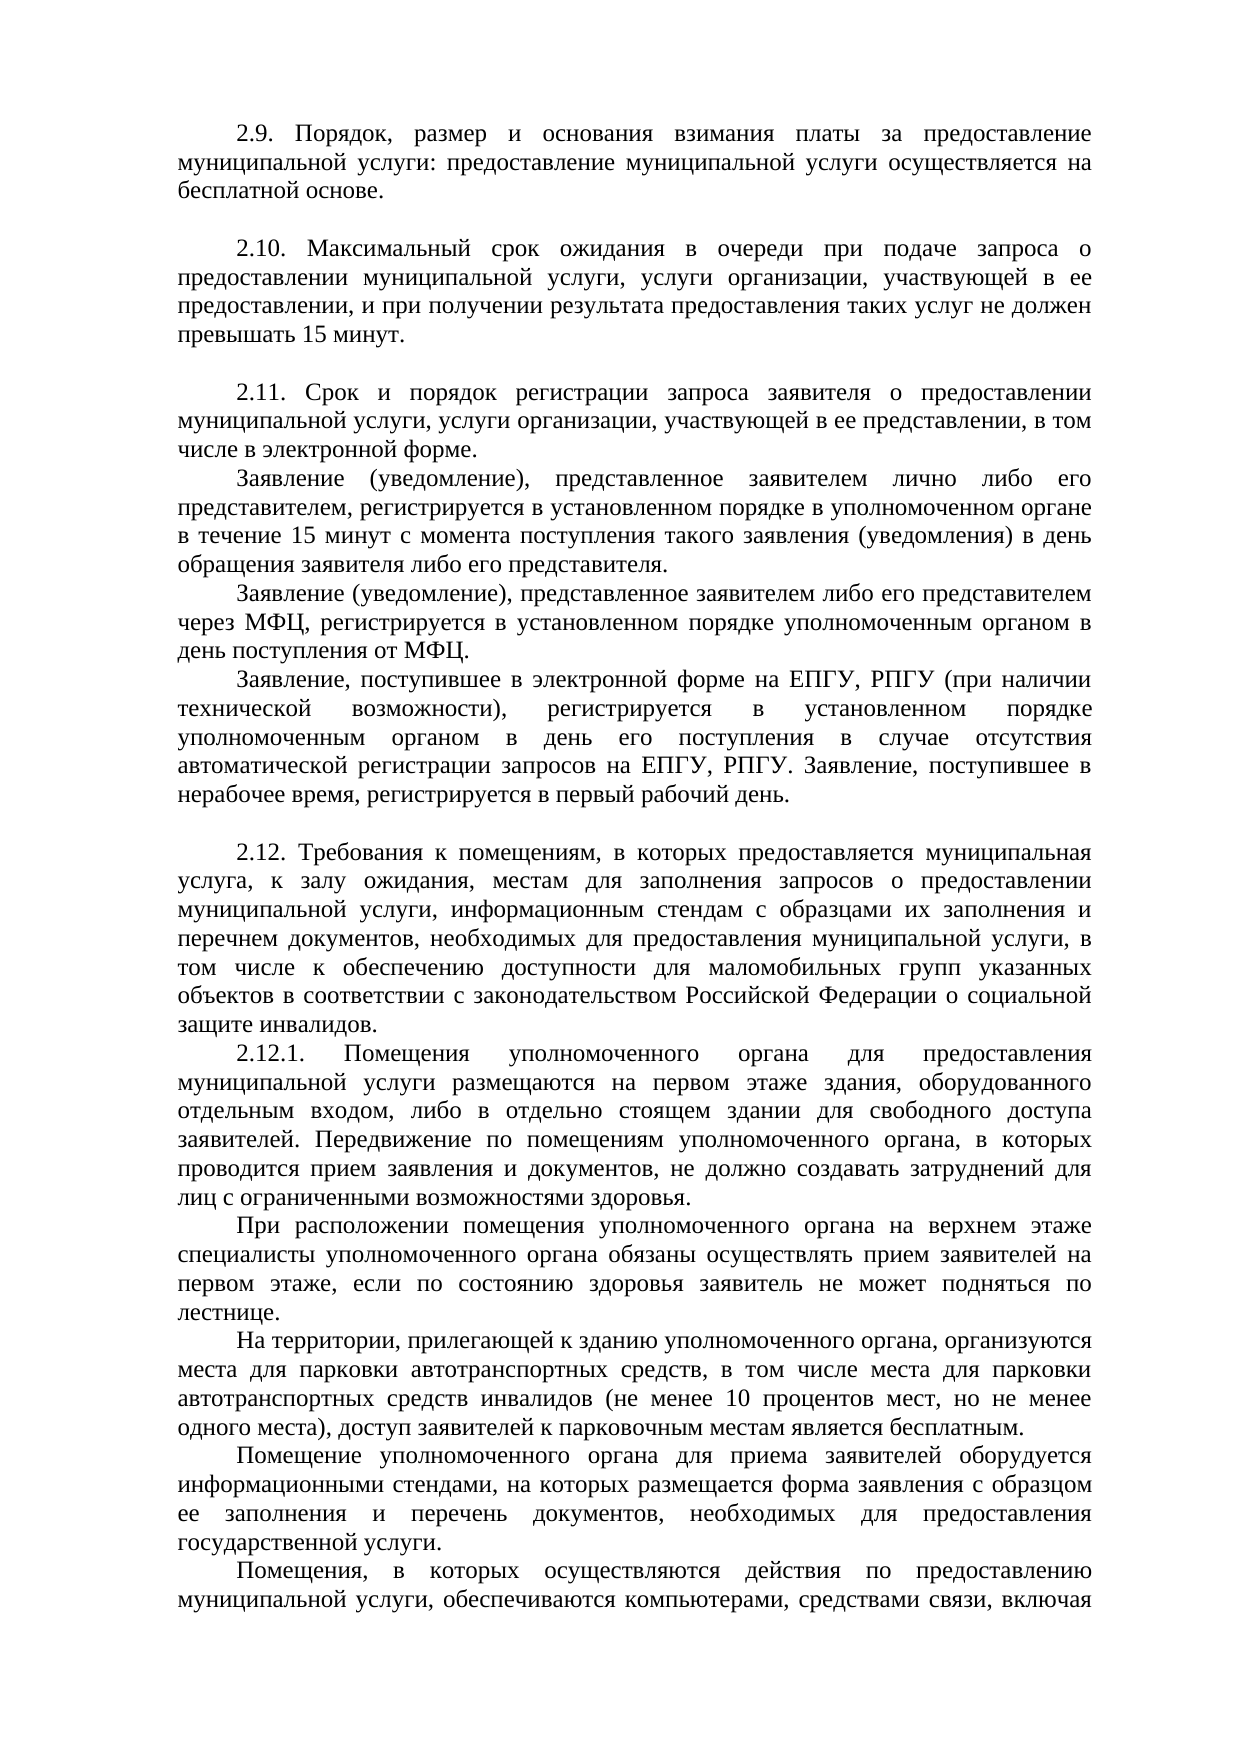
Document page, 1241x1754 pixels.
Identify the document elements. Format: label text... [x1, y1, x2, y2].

text 2.12.1. Помещения уполномоченного органа для предоставления муниципальной услуги размещаются на первом этаже здания, оборудованного отдельным входом, либо в отдельно стоящем здании для свободного доступа заявителей. Передвижение по помещениям уполномоченного органа, в которых проводится прием заявления и документов, не должно создавать затруднений для лиц с ограниченными возможностями здоровья. [177, 1038, 1093, 1211]
text Заявление, поступившее в электронной форме на ЕПГУ, РПГУ (при наличии технической возможности), регистрируется в установленном порядке уполномоченным органом в день его поступления в случае отсутствия автоматической регистрации запросов на ЕПГУ, РПГУ. Заявление, поступившее в нерабочее время, регистрируется в первый рабочий день. [177, 664, 1093, 808]
text Заявление (уведомление), представленное заявителем лично либо его представителем, регистрируется в установленном порядке в уполномоченном органе в течение 15 минут с момента поступления такого заявления (уведомления) в день обращения заявителя либо его представителя. [177, 463, 1093, 578]
text На территории, прилегающей к зданию уполномоченного органа, организуются места для парковки автотранспортных средств, в том числе места для парковки автотранспортных средств инвалидов (не менее 10 процентов мест, но не менее одного места), доступ заявителей к парковочным местам является бесплатным. [177, 1326, 1093, 1441]
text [177, 1556, 1093, 1613]
text 2.12. Требования к помещениям, в которых предоставляется муниципальная услуга, к залу ожидания, местам для заполнения запросов о предоставлении муниципальной услуги, информационным стендам с образцами их заполнения и перечнем документов, необходимых для предоставления муниципальной услуги, в том числе к обеспечению доступности для маломобильных групп указанных объектов в соответствии с законодательством Российской Федерации о социальной защите инвалидов. [177, 837, 1093, 1038]
text Заявление (уведомление), представленное заявителем либо его представителем через МФЦ, регистрируется в установленном порядке уполномоченным органом в день поступления от МФЦ. [177, 578, 1093, 664]
text Помещение уполномоченного органа для приема заявителей оборудуется информационными стендами, на которых размещается форма заявления с образцом ее заполнения и перечень документов, необходимых для предоставления государственной услуги. [177, 1441, 1093, 1556]
text 2.9. Порядок, размер и основания взимания платы за предоставление муниципальной услуги: предоставление муниципальной услуги осуществляется на бесплатной основе. [177, 118, 1093, 204]
text При расположении помещения уполномоченного органа на верхнем этаже специалисты уполномоченного органа обязаны осуществлять прием заявителей на первом этаже, если по состоянию здоровья заявитель не может подняться по лестнице. [177, 1211, 1093, 1326]
text 2.10. Максимальный срок ожидания в очереди при подаче запроса о предоставлении муниципальной услуги, услуги организации, участвующей в ее предоставлении, и при получении результата предоставления таких услуг не должен превышать 15 минут. [177, 233, 1093, 348]
text 2.11. Срок и порядок регистрации запроса заявителя о предоставлении муниципальной услуги, услуги организации, участвующей в ее представлении, в том числе в электронной форме. [177, 377, 1093, 463]
